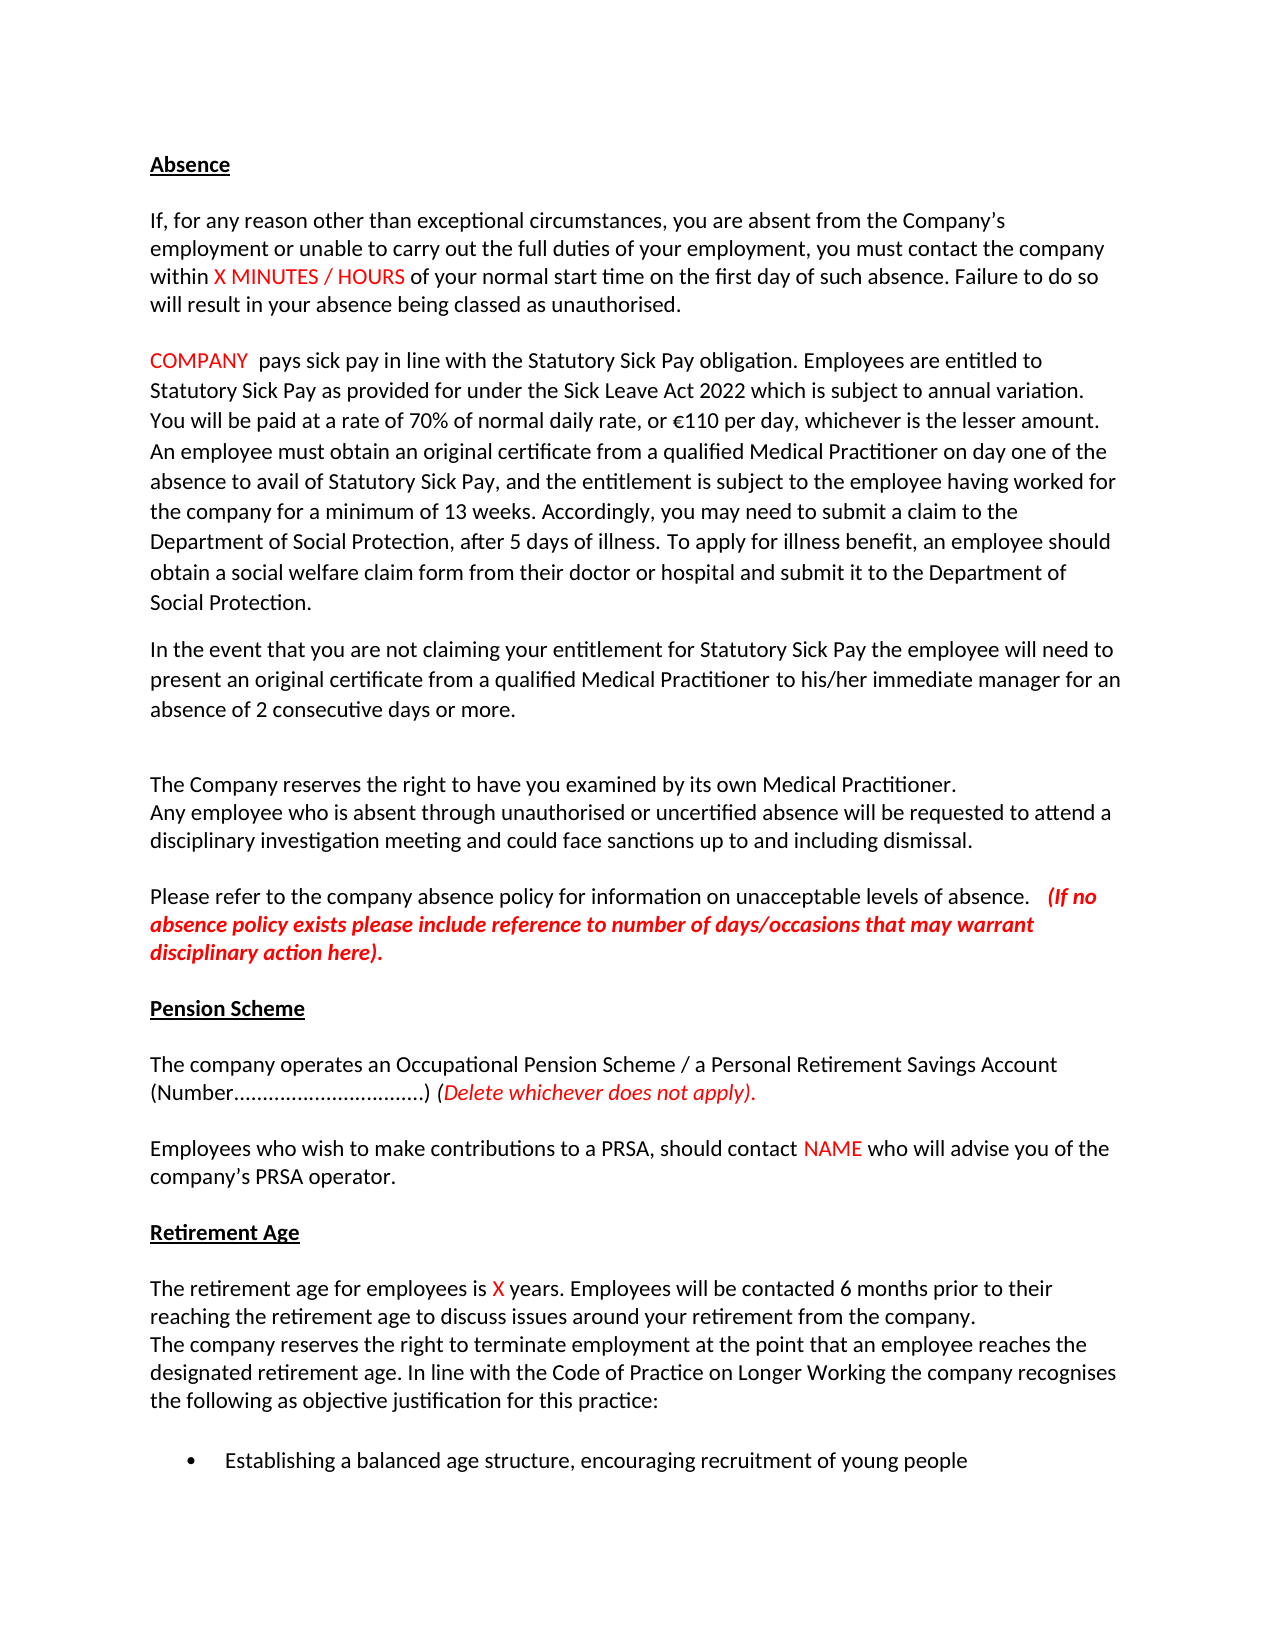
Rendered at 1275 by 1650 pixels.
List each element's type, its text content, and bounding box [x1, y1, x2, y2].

text COMPANY pays sick pay in line with the Statutory Sick Pay obligation. Employees are entitled to Statutory Sick Pay as provided for under the Sick Leave Act 2022 which is subject to annual variation. You will be paid at a rate of 70% of normal daily rate, or €110 per day, whichever is the lesser amount. An employee must obtain an original certificate from a qualified Medical Practitioner on day one of the absence to avail of Statutory Sick Pay, and the entitlement is subject to the employee having worked for the company for a minimum of 13 weeks. Accordingly, you may need to submit a claim to the Department of Social Protection, after 5 days of illness. To apply for illness benefit, an employee should obtain a social welfare claim form from their doctor or hospital and submit it to the Department of Social Protection. [150, 346, 1125, 616]
subtitle Retirement Age [150, 1218, 1125, 1246]
text The retirement age for employees is X years. Employees will be contacted 6 months prior to their reaching the retirement age to discuss issues around your retirement from the company. [150, 1274, 1125, 1330]
text In the event that you are not claiming your entitlement for Statutory Sick Pay the employee will need to present an original certificate from a qualified Medical Practitioner to his/her immediate manager for an absence of 2 consecutive days or more. [150, 635, 1125, 723]
text Employees who wish to make contributions to a PRSA, should contact NAME who will advise you of the company’s PRSA operator. [150, 1134, 1125, 1190]
text The company reserves the right to terminate employment at the point that an employee reaches the designated retirement age. In line with the Code of Practice on Longer Working the company recognises the following as objective justification for this practice: [150, 1330, 1125, 1414]
subtitle Pension Scheme [150, 994, 1125, 1022]
text The company operates an Occupational Pension Scheme / a Personal Retirement Savings Account (Number.................................) (Delete whichever does not apply). [150, 1050, 1125, 1106]
text Any employee who is absent through unauthorised or uncertified absence will be requested to attend a disciplinary investigation meeting and could face sanctions up to and including dismissal. [150, 798, 1125, 854]
text Please refer to the company absence policy for information on unacceptable levels of absence. (If no absence policy exists please include reference to number of days/occasions that may warrant disciplinary action here). [150, 882, 1125, 966]
text The Company reserves the right to have you examined by its own Medical Practitioner. [150, 770, 1125, 798]
text If, for any reason other than exceptional circumstances, you are absent from the Company’s employment or unable to carry out the full duties of your employment, you must contact the company within X MINUTES / HOURS of your normal start time on the first day of such absence. Failure to do so will result in your absence being classed as unauthorised. [150, 206, 1125, 318]
subtitle Absence [150, 150, 1125, 178]
list Establishing a balanced age structure, encouraging recruitment of young people [187, 1442, 1125, 1474]
